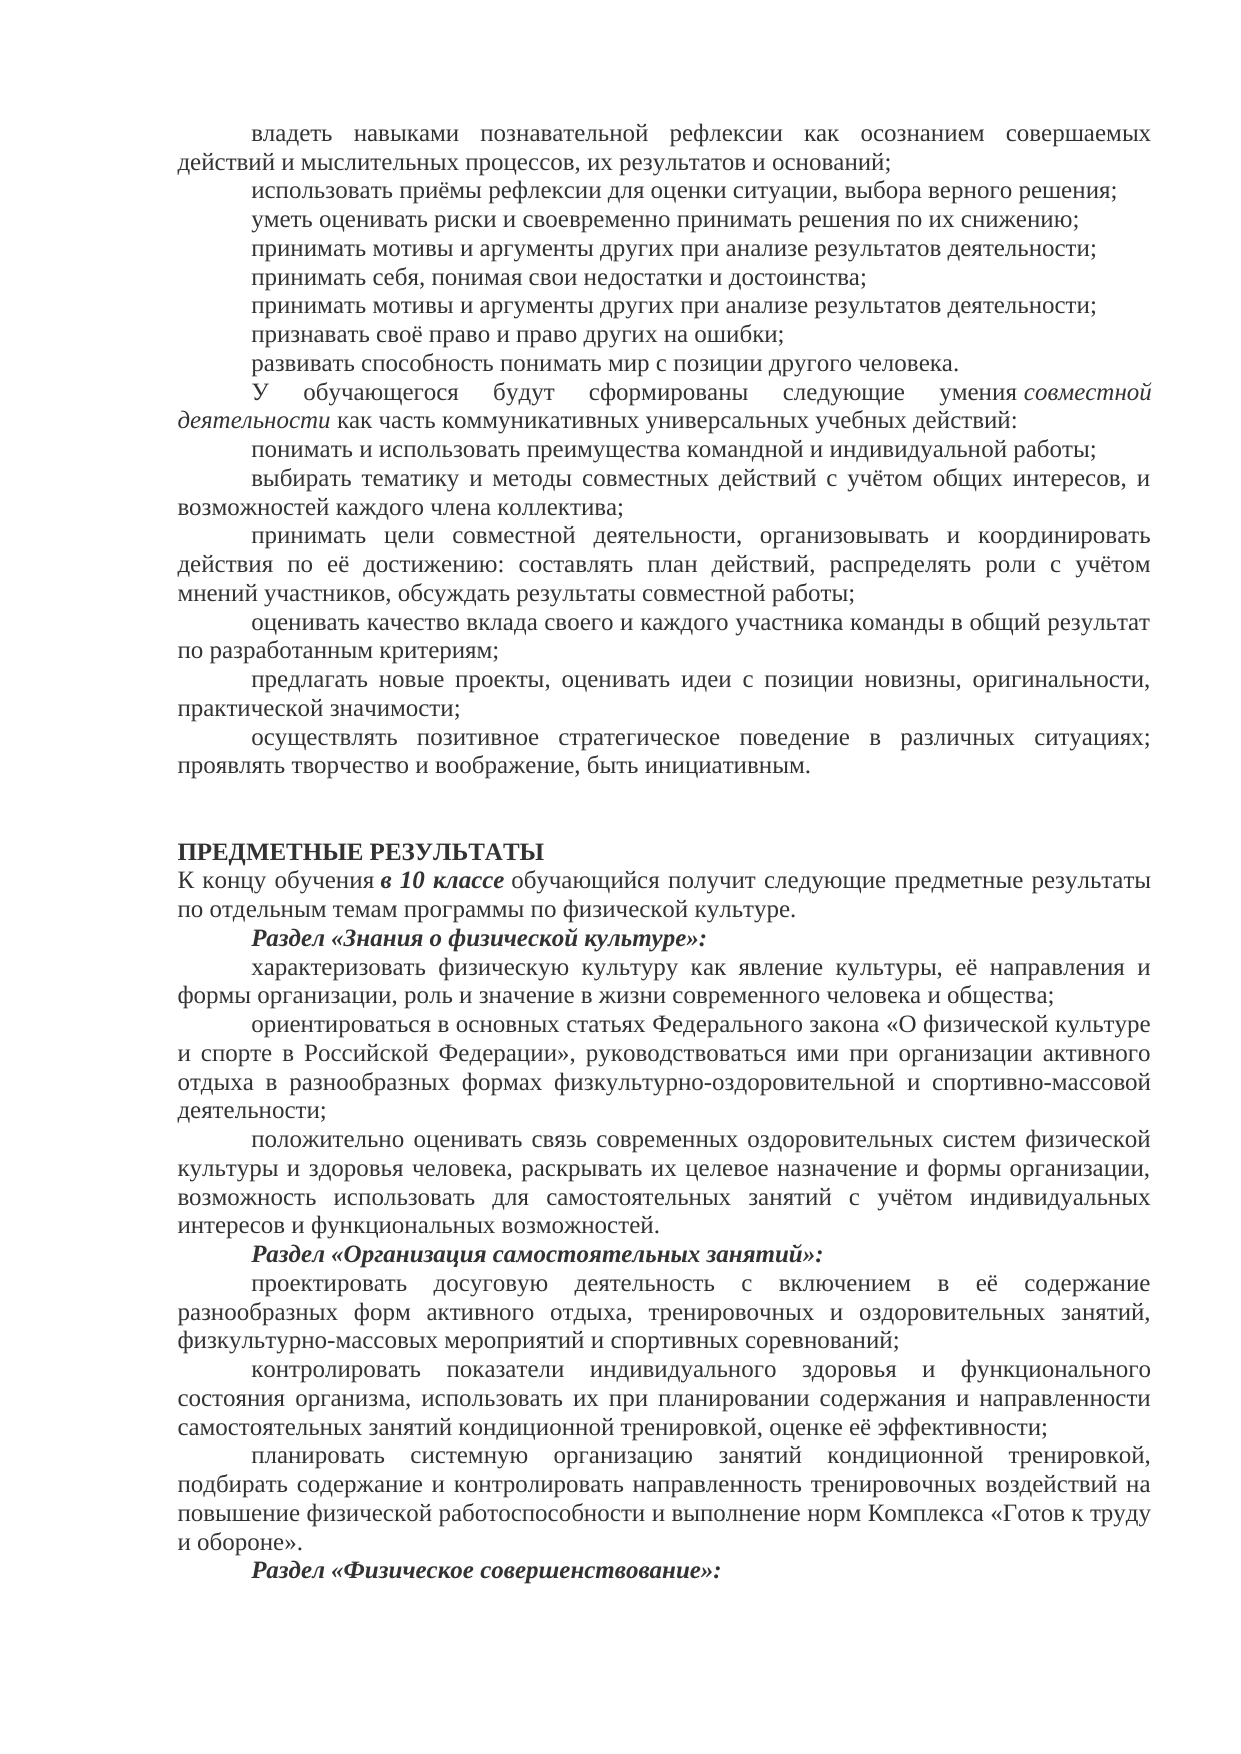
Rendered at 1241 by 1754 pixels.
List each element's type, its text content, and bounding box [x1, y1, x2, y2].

text развивать способность понимать мир с позиции другого человека. [177, 348, 1152, 377]
text признавать своё право и право других на ошибки; [177, 319, 1152, 348]
text контролировать показатели индивидуального здоровья и функционального состояния организма, использовать их при планировании содержания и направленности самостоятельных занятий кондиционной тренировкой, оценке её эффективности; [177, 1354, 1152, 1441]
text характеризовать физическую культуру как явление культуры, её направления и формы организации, роль и значение в жизни современного человека и общества; [177, 952, 1152, 1009]
text уметь оценивать риски и своевременно принимать решения по их снижению; [177, 204, 1152, 233]
text ПРЕДМЕТНЫЕ РЕЗУЛЬТАТЫ [177, 837, 1152, 866]
text принимать мотивы и аргументы других при анализе результатов деятельности; [177, 291, 1152, 319]
text понимать и использовать преимущества командной и индивидуальной работы; [177, 434, 1152, 463]
text оценивать качество вклада своего и каждого участника команды в общий результат по разработанным критериям; [177, 607, 1152, 664]
text выбирать тематику и методы совместных действий с учётом общих интересов, и возможностей каждого члена коллектива; [177, 463, 1152, 521]
text осуществлять позитивное стратегическое поведение в различных ситуациях; проявлять творчество и воображение, быть инициативным. [177, 722, 1152, 779]
text Раздел «Физическое совершенствование»: [177, 1556, 1152, 1584]
text владеть навыками познавательной рефлексии как осознанием совершаемых действий и мыслительных процессов, их результатов и оснований; [177, 118, 1152, 176]
text предлагать новые проекты, оценивать идеи с позиции новизны, оригинальности, практической значимости; [177, 664, 1152, 722]
text проектировать досуговую деятельность с включением в её содержание разнообразных форм активного отдыха, тренировочных и оздоровительных занятий, физкультурно-массовых мероприятий и спортивных соревнований; [177, 1268, 1152, 1354]
text использовать приёмы рефлексии для оценки ситуации, выбора верного решения; [177, 176, 1152, 204]
text К концу обучения в 10 классе обучающийся получит следующие предметные результаты по отдельным темам программы по физической культуре. [177, 866, 1152, 923]
text У обучающегося будут сформированы следующие умения совместной деятельности как часть коммуникативных универсальных учебных действий: [177, 377, 1152, 434]
text Раздел «Знания о физической культуре»: [177, 923, 1152, 952]
text планировать системную организацию занятий кондиционной тренировкой, подбирать содержание и контролировать направленность тренировочных воздействий на повышение физической работоспособности и выполнение норм Комплекса «Готов к труду и обороне». [177, 1441, 1152, 1556]
text принимать себя, понимая свои недостатки и достоинства; [177, 262, 1152, 291]
text положительно оценивать связь современных оздоровительных систем физической культуры и здоровья человека, раскрывать их целевое назначение и формы организации, возможность использовать для самостоятельных занятий с учётом индивидуальных интересов и функциональных возможностей. [177, 1124, 1152, 1239]
text принимать цели совместной деятельности, организовывать и координировать действия по её достижению: составлять план действий, распределять роли с учётом мнений участников, обсуждать результаты совместной работы; [177, 521, 1152, 607]
text ориентироваться в основных статьях Федерального закона «О физической культуре и спорте в Российской Федерации», руководствоваться ими при организации активного отдыха в разнообразных формах физкультурно-оздоровительной и спортивно-массовой деятельности; [177, 1009, 1152, 1124]
text Раздел «Организация самостоятельных занятий»: [177, 1239, 1152, 1268]
text принимать мотивы и аргументы других при анализе результатов деятельности; [177, 233, 1152, 262]
